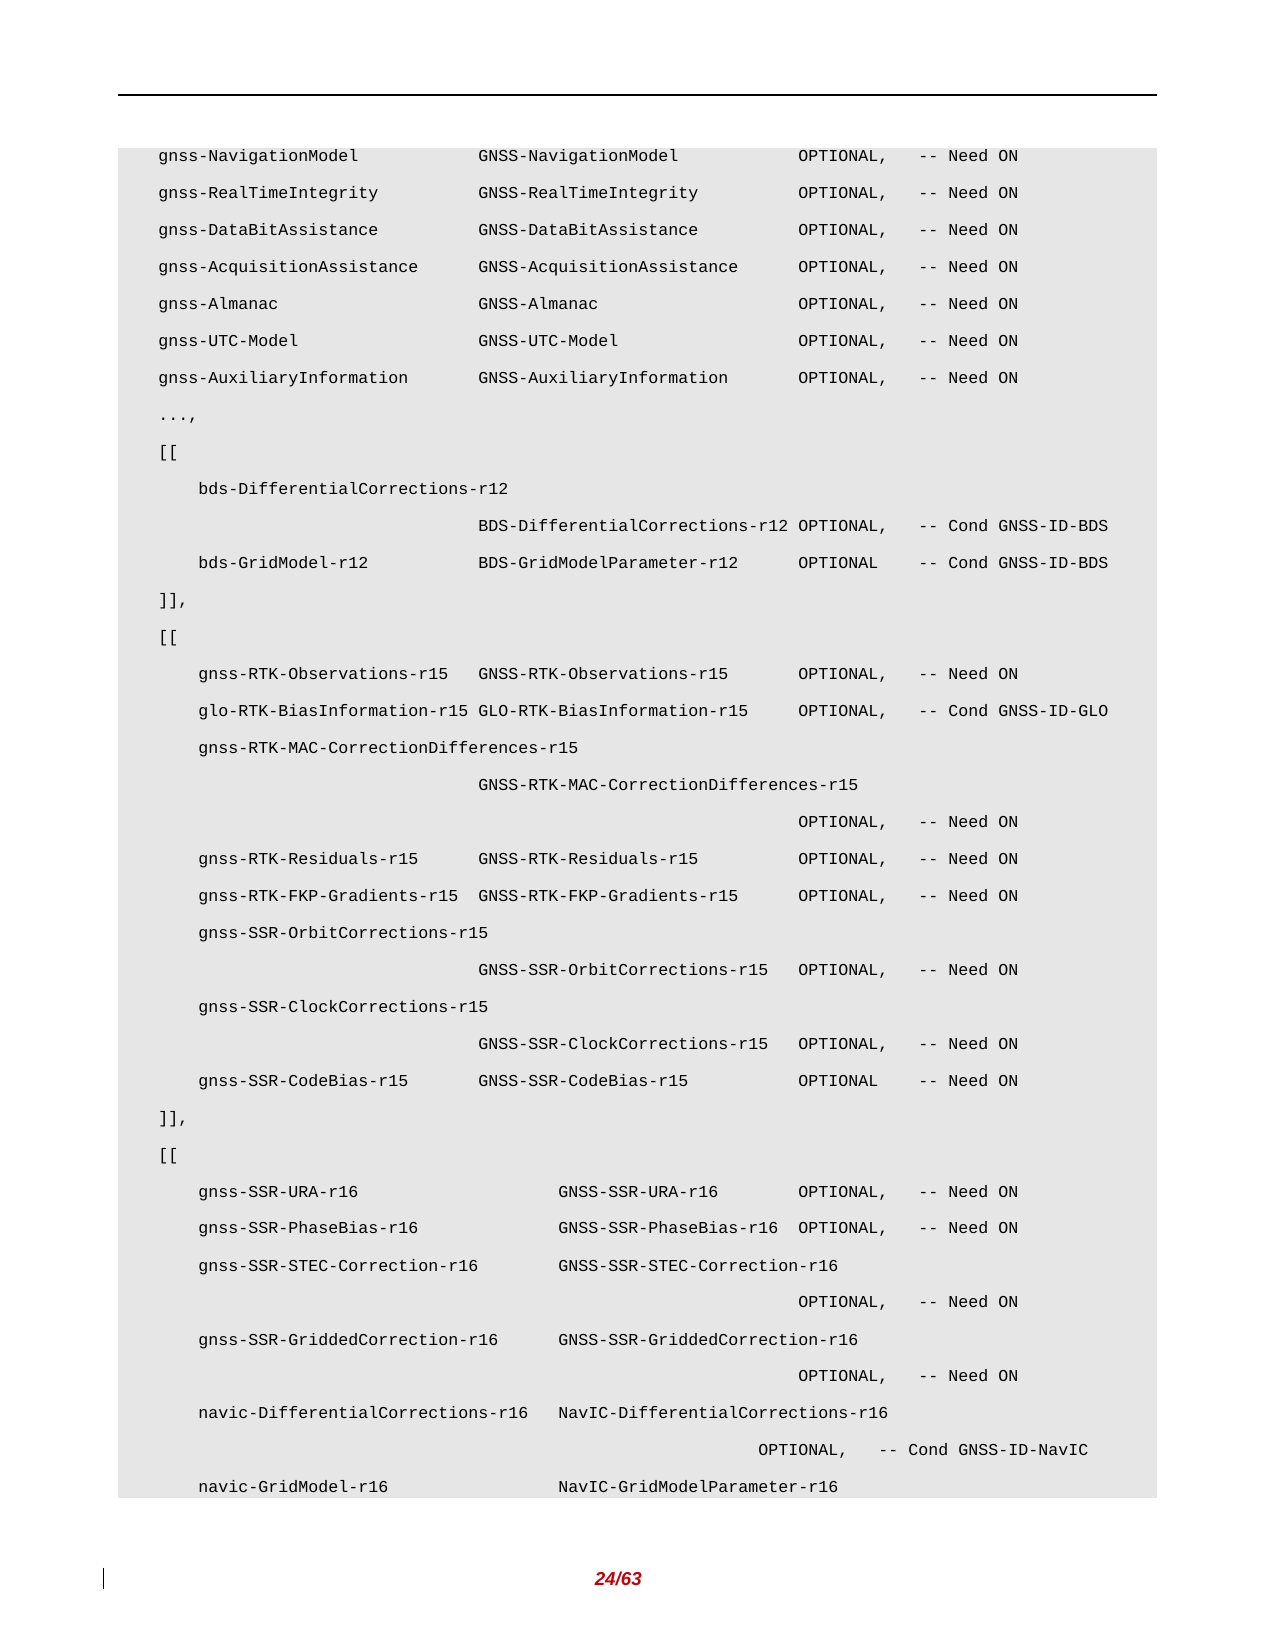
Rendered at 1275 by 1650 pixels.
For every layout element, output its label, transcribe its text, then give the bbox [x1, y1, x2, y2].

text gnss-NavigationModel GNSS-NavigationModel OPTIONAL, -- Need ON [118, 148, 1157, 167]
text gnss-AcquisitionAssistance GNSS-AcquisitionAssistance OPTIONAL, -- Need ON [118, 259, 1157, 277]
text navic-GridModel-r16 NavIC-GridModelParameter-r16 [118, 1479, 1157, 1498]
text OPTIONAL, -- Need ON [118, 1294, 1157, 1313]
text [[ [118, 628, 1157, 647]
text ..., [118, 407, 1157, 425]
text gnss-SSR-OrbitCorrections-r15 [118, 924, 1157, 943]
text GNSS-SSR-OrbitCorrections-r15 OPTIONAL, -- Need ON [118, 961, 1157, 980]
text gnss-RTK-Residuals-r15 GNSS-RTK-Residuals-r15 OPTIONAL, -- Need ON [118, 850, 1157, 869]
text gnss-RTK-MAC-CorrectionDifferences-r15 [118, 739, 1157, 758]
text BDS-DifferentialCorrections-r12 OPTIONAL, -- Cond GNSS-ID-BDS [118, 517, 1157, 536]
text [[ [118, 1146, 1157, 1165]
text gnss-SSR-URA-r16 GNSS-SSR-URA-r16 OPTIONAL, -- Need ON [118, 1183, 1157, 1202]
text [[ [118, 443, 1157, 462]
text ]], [118, 591, 1157, 610]
text OPTIONAL, -- Need ON [118, 1368, 1157, 1387]
text bds-DifferentialCorrections-r12 [118, 481, 1157, 499]
text GNSS-SSR-ClockCorrections-r15 OPTIONAL, -- Need ON [118, 1035, 1157, 1054]
text OPTIONAL, -- Need ON [118, 813, 1157, 832]
text gnss-SSR-PhaseBias-r16 GNSS-SSR-PhaseBias-r16 OPTIONAL, -- Need ON [118, 1220, 1157, 1239]
text gnss-SSR-CodeBias-r15 GNSS-SSR-CodeBias-r15 OPTIONAL -- Need ON [118, 1072, 1157, 1091]
text navic-DifferentialCorrections-r16 NavIC-DifferentialCorrections-r16 [118, 1405, 1157, 1424]
text gnss-SSR-GriddedCorrection-r16 GNSS-SSR-GriddedCorrection-r16 [118, 1331, 1157, 1350]
text gnss-RTK-Observations-r15 GNSS-RTK-Observations-r15 OPTIONAL, -- Need ON [118, 665, 1157, 684]
text gnss-Almanac GNSS-Almanac OPTIONAL, -- Need ON [118, 296, 1157, 314]
text gnss-RealTimeIntegrity GNSS-RealTimeIntegrity OPTIONAL, -- Need ON [118, 185, 1157, 203]
text gnss-SSR-STEC-Correction-r16 GNSS-SSR-STEC-Correction-r16 [118, 1257, 1157, 1276]
text gnss-AuxiliaryInformation GNSS-AuxiliaryInformation OPTIONAL, -- Need ON [118, 369, 1157, 388]
text gnss-DataBitAssistance GNSS-DataBitAssistance OPTIONAL, -- Need ON [118, 222, 1157, 241]
text bds-GridModel-r12 BDS-GridModelParameter-r12 OPTIONAL -- Cond GNSS-ID-BDS [118, 554, 1157, 573]
text glo-RTK-BiasInformation-r15 GLO-RTK-BiasInformation-r15 OPTIONAL, -- Cond GNSS-ID-GLO [118, 702, 1157, 721]
text gnss-SSR-ClockCorrections-r15 [118, 998, 1157, 1017]
text GNSS-RTK-MAC-CorrectionDifferences-r15 [118, 776, 1157, 795]
text gnss-RTK-FKP-Gradients-r15 GNSS-RTK-FKP-Gradients-r15 OPTIONAL, -- Need ON [118, 887, 1157, 906]
text gnss-UTC-Model GNSS-UTC-Model OPTIONAL, -- Need ON [118, 333, 1157, 351]
text OPTIONAL, -- Cond GNSS-ID-NavIC [118, 1442, 1157, 1461]
text ]], [118, 1109, 1157, 1128]
